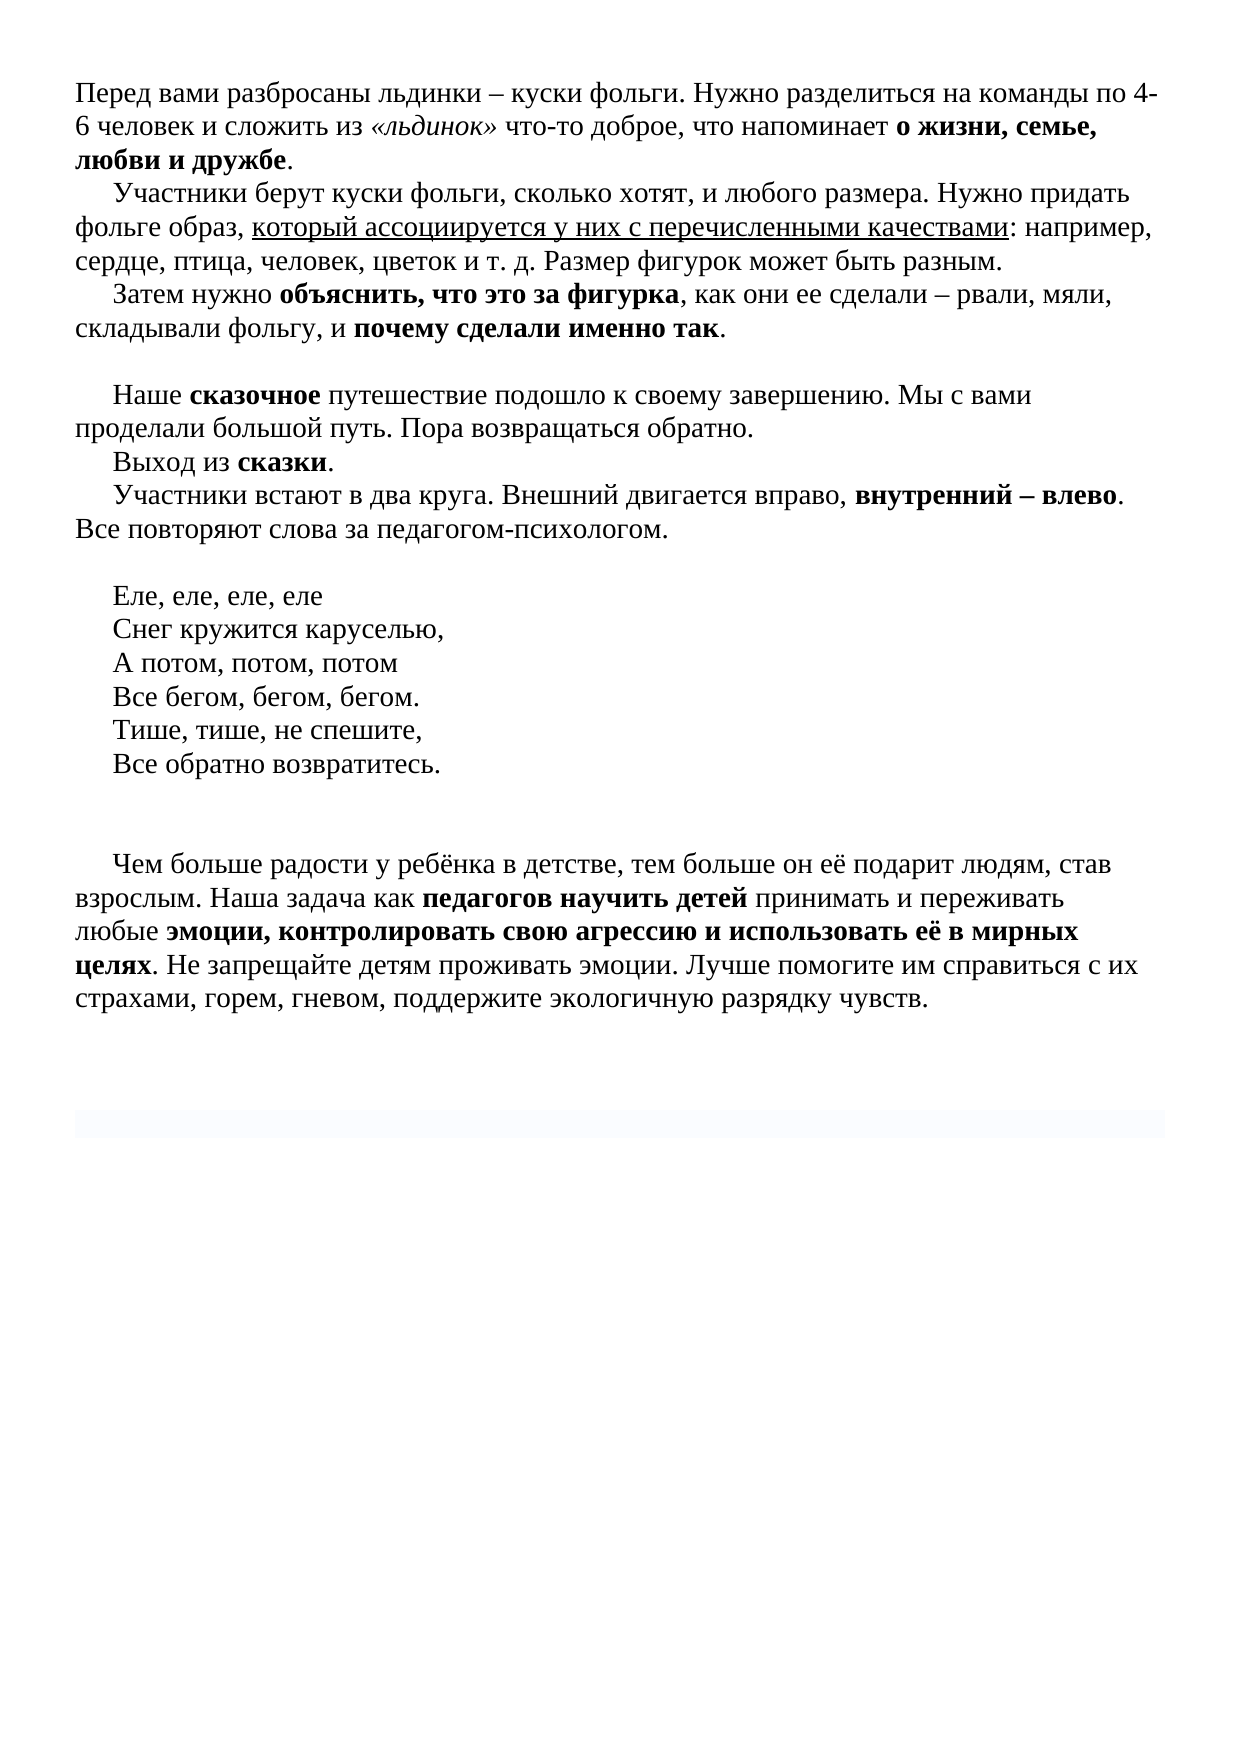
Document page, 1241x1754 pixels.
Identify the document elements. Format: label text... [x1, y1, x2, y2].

text А потом, потом, потом [75, 645, 1165, 679]
text Еле, еле, еле, еле [75, 578, 1165, 612]
text Перед вами разбросаны льдинки – куски фольги. Нужно разделиться на команды по 4-6 человек и сложить из «льдинок» что-то доброе, что напоминает о жизни, семье, любви и дружбе. [75, 75, 1165, 176]
text Тише, тише, не спешите, [75, 712, 1165, 746]
text Выход из сказки. [75, 444, 1165, 477]
text Затем нужно объяснить, что это за фигурка, как они ее сделали – рвали, мяли, складывали фольгу, и почему сделали именно так. [75, 276, 1165, 343]
text Наше сказочное путешествие подошло к своему завершению. Мы с вами проделали большой путь. Пора возвращаться обратно. [75, 377, 1165, 444]
text Участники берут куски фольги, сколько хотят, и любого размера. Нужно придать фольге образ, который ассоциируется у них с перечисленными качествами: например, сердце, птица, человек, цветок и т. д. Размер фигурок может быть разным. [75, 176, 1165, 276]
text Все бегом, бегом, бегом. [75, 679, 1165, 712]
text Снег кружится каруселью, [75, 612, 1165, 645]
text Все обратно возвратитесь. [75, 746, 1165, 779]
text Участники встают в два круга. Внешний двигается вправо, внутренний – влево. Все повторяют слова за педагогом-психологом. [75, 477, 1165, 544]
text Чем больше радости у ребёнка в детстве, тем больше он её подарит людям, став взрослым. Наша задача как педагогов научить детей принимать и переживать любые эмоции, контролировать свою агрессию и использовать её в мирных целях. Не запрещайте детям проживать эмоции. Лучше помогите им справиться с их страхами, горем, гневом, поддержите экологичную разрядку чувств. [75, 846, 1165, 1014]
